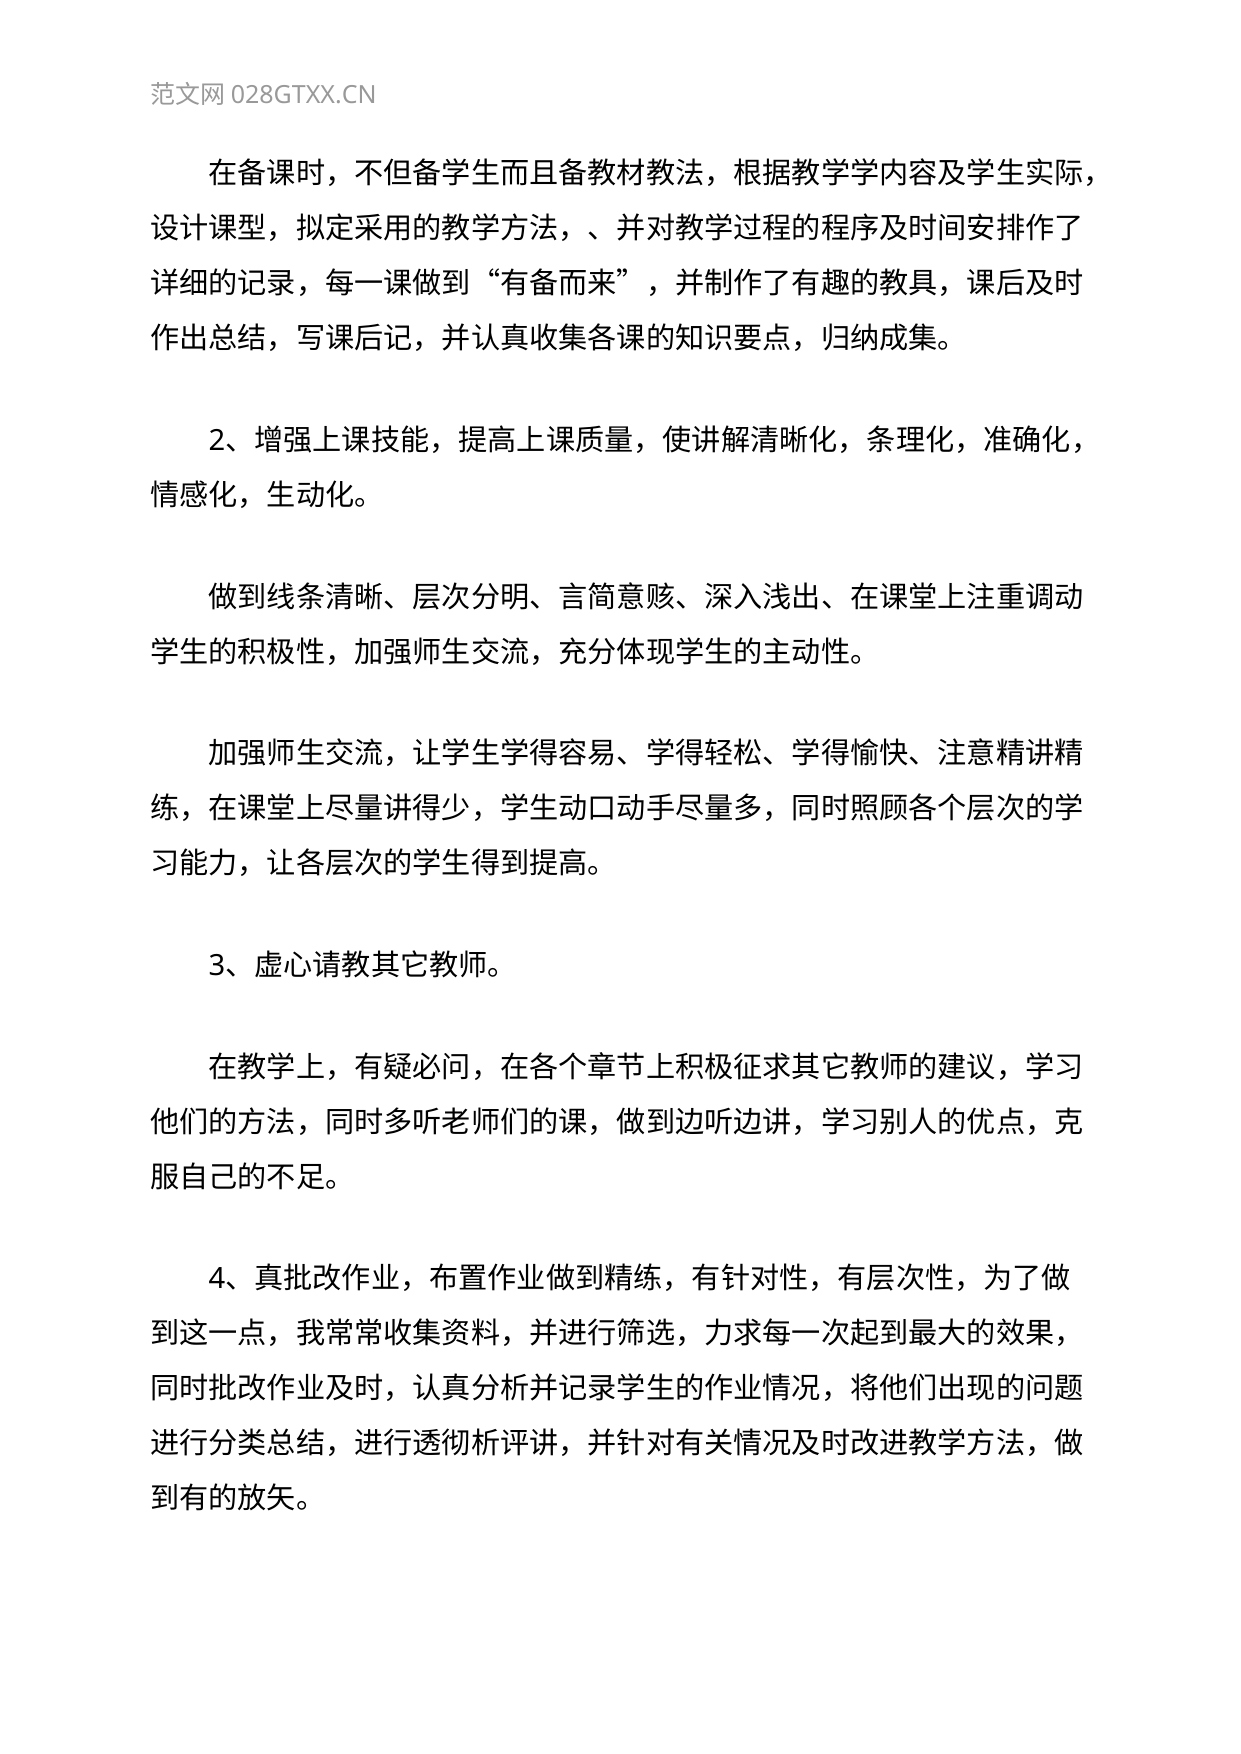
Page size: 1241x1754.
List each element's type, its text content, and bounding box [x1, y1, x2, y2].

text 4、真批改作业，布置作业做到精练，有针对性，有层次性，为了做到这一点，我常常收集资料，并进行筛选，力求每一次起到最大的效果，同时批改作业及时，认真分析并记录学生的作业情况，将他们出现的问题进行分类总结，进行透彻析评讲，并针对有关情况及时改进教学方法，做到有的放矢。 [150, 1255, 1090, 1517]
text 做到线条清晰、层次分明、言简意赅、深入浅出、在课堂上注重调动学生的积极性，加强师生交流，充分体现学生的主动性。 [150, 573, 1090, 670]
text 在备课时，不但备学生而且备教材教法，根据教学学内容及学生实际，设计课型，拟定采用的教学方法，、并对教学过程的程序及时间安排作了详细的记录，每一课做到“有备而来”，并制作了有趣的教具，课后及时作出总结，写课后记，并认真收集各课的知识要点，归纳成集。 [150, 150, 1090, 357]
text 加强师生交流，让学生学得容易、学得轻松、学得愉快、注意精讲精练，在课堂上尽量讲得少，学生动口动手尽量多，同时照顾各个层次的学习能力，让各层次的学生得到提高。 [150, 730, 1090, 882]
text 3、虚心请教其它教师。 [150, 941, 1090, 984]
text 2、增强上课技能，提高上课质量，使讲解清晰化，条理化，准确化，情感化，生动化。 [150, 416, 1090, 514]
text 在教学上，有疑必问，在各个章节上积极征求其它教师的建议，学习他们的方法，同时多听老师们的课，做到边听边讲，学习别人的优点，克服自己的不足。 [150, 1043, 1090, 1196]
